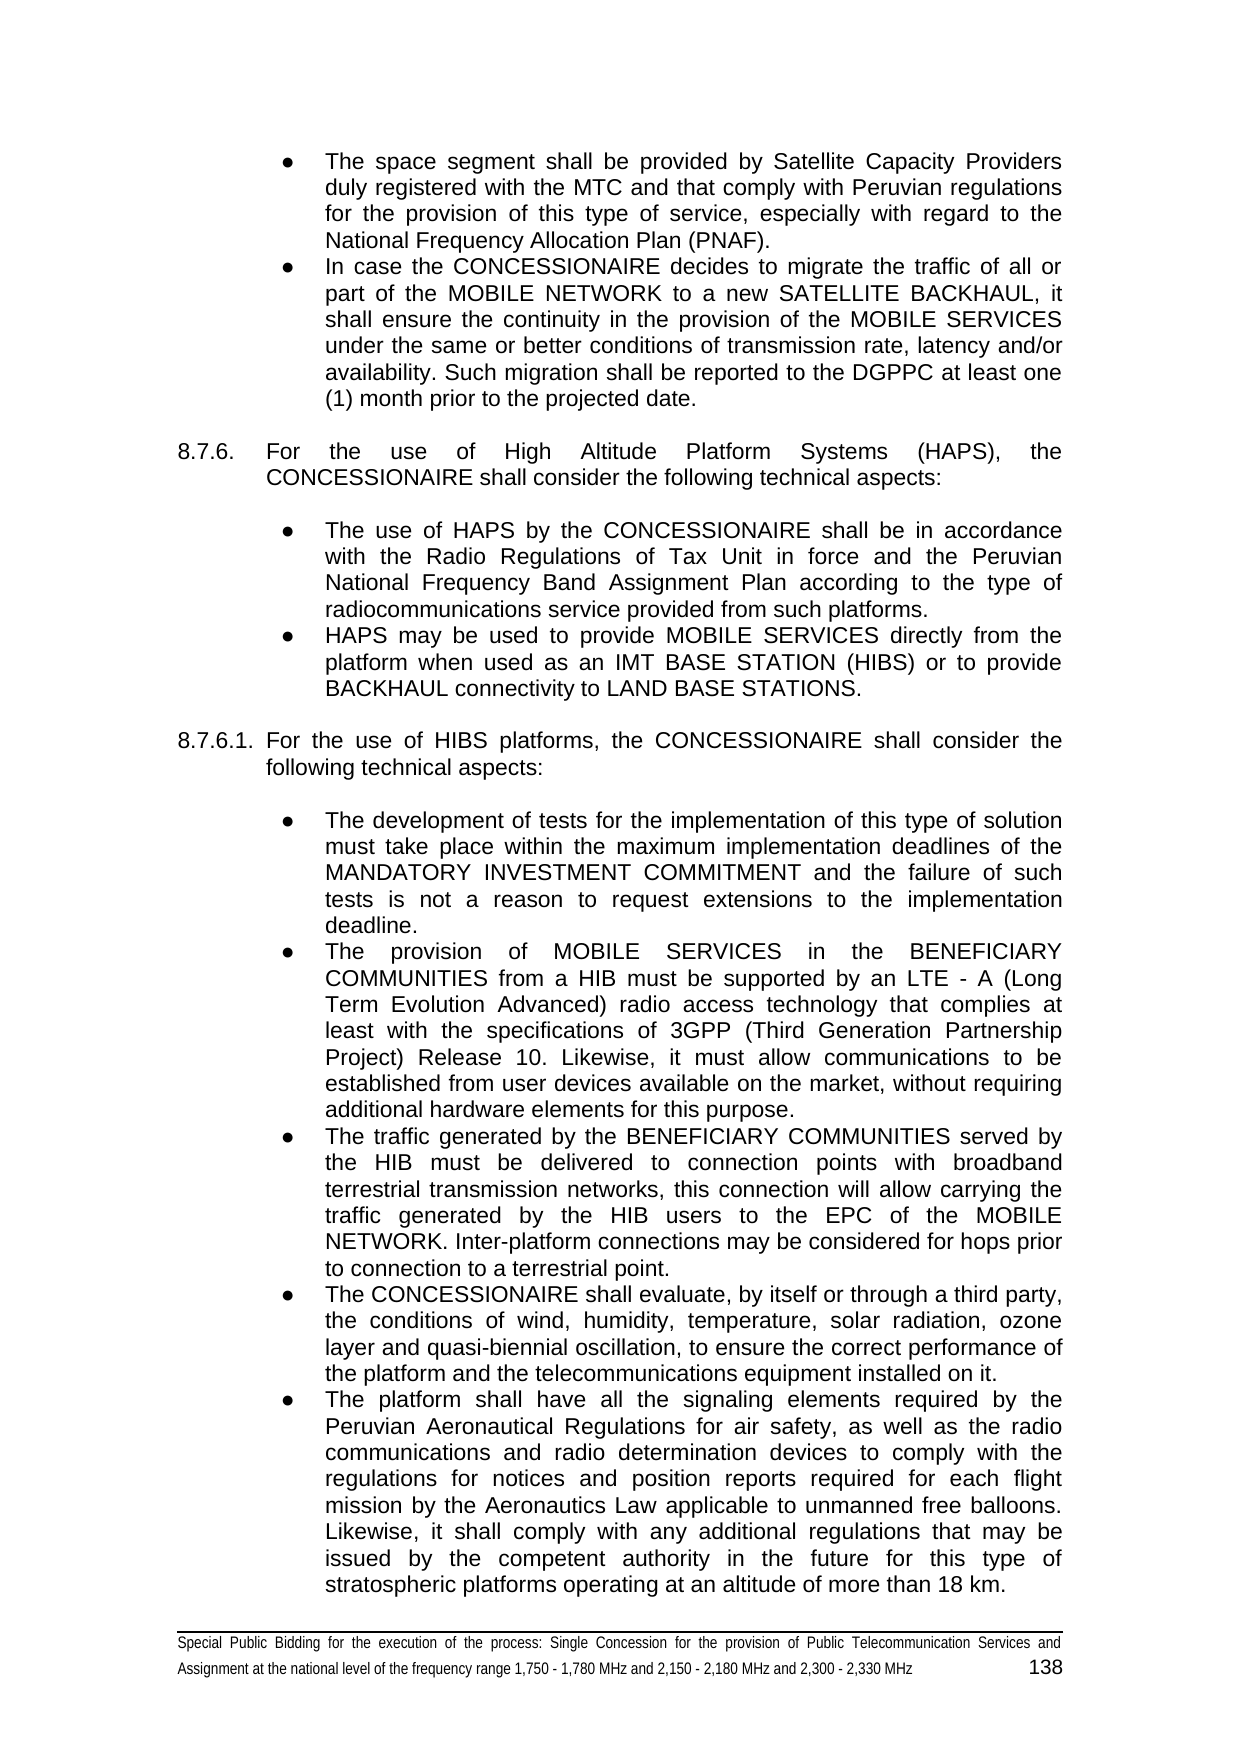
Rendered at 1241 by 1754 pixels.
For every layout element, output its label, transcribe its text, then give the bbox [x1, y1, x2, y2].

text ● The space segment shall be provided by Satellite Capacity Providers duly registered with the MTC and that comply with Peruvian regulations for the provision of this type of service, especially with regard to the National Frequency Allocation Plan (PNAF). [281, 148, 1063, 253]
text ● The traffic generated by the BENEFICIARY COMMUNITIES served by the HIB must be delivered to connection points with broadband terrestrial transmission networks, this connection will allow carrying the traffic generated by the HIB users to the EPC of the MOBILE NETWORK. Inter-platform connections may be considered for hops prior to connection to a terrestrial point. [281, 1123, 1063, 1281]
text 8.7.6.1. For the use of HIBS platforms, the CONCESSIONAIRE shall consider the following technical aspects: [177, 727, 1063, 780]
text ● HAPS may be used to provide MOBILE SERVICES directly from the platform when used as an IMT BASE STATION (HIBS) or to provide BACKHAUL connectivity to LAND BASE STATIONS. [281, 622, 1063, 701]
text 8.7.6. For the use of High Altitude Platform Systems (HAPS), the CONCESSIONAIRE shall consider the following technical aspects: [177, 438, 1063, 490]
text ● In case the CONCESSIONAIRE decides to migrate the traffic of all or part of the MOBILE NETWORK to a new SATELLITE BACKHAUL, it shall ensure the continuity in the provision of the MOBILE SERVICES under the same or better conditions of transmission rate, latency and/or availability. Such migration shall be reported to the DGPPC at least one (1) month prior to the projected date. [281, 253, 1063, 411]
text ● The platform shall have all the signaling elements required by the Peruvian Aeronautical Regulations for air safety, as well as the radio communications and radio determination devices to comply with the regulations for notices and position reports required for each flight mission by the Aeronautics Law applicable to unmanned free balloons. Likewise, it shall comply with any additional regulations that may be issued by the competent authority in the future for this type of stratospheric platforms operating at an altitude of more than 18 km. [281, 1386, 1063, 1597]
text ● The use of HAPS by the CONCESSIONAIRE shall be in accordance with the Radio Regulations of Tax Unit in force and the Peruvian National Frequency Band Assignment Plan according to the type of radiocommunications service provided from such platforms. [281, 517, 1063, 622]
text ● The CONCESSIONAIRE shall evaluate, by itself or through a third party, the conditions of wind, humidity, temperature, solar radiation, ozone layer and quasi-biennial oscillation, to ensure the correct performance of the platform and the telecommunications equipment installed on it. [281, 1281, 1063, 1386]
text ● The provision of MOBILE SERVICES in the BENEFICIARY COMMUNITIES from a HIB must be supported by an LTE - A (Long Term Evolution Advanced) radio access technology that complies at least with the specifications of 3GPP (Third Generation Partnership Project) Release 10. Likewise, it must allow communications to be established from user devices available on the market, without requiring additional hardware elements for this purpose. [281, 938, 1063, 1123]
text ● The development of tests for the implementation of this type of solution must take place within the maximum implementation deadlines of the MANDATORY INVESTMENT COMMITMENT and the failure of such tests is not a reason to request extensions to the implementation deadline. [281, 807, 1063, 938]
